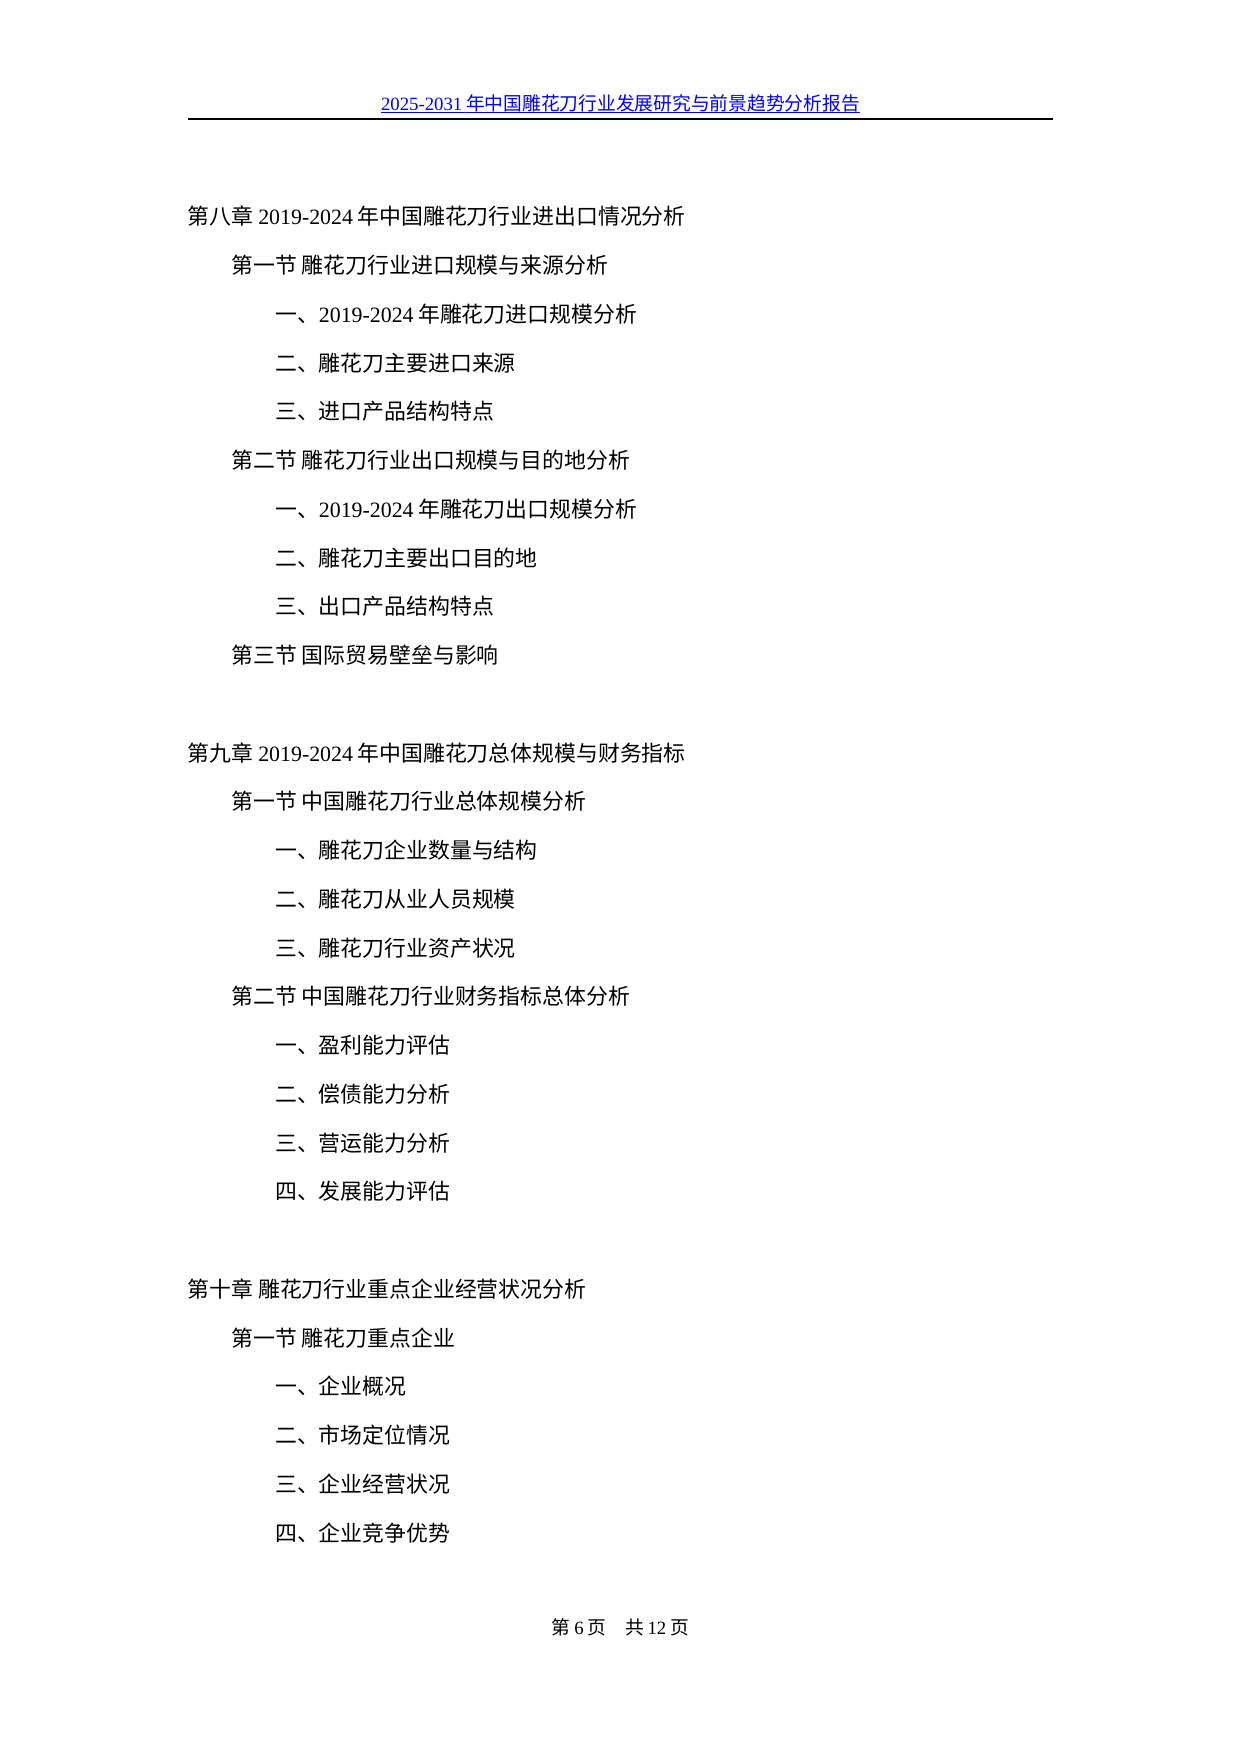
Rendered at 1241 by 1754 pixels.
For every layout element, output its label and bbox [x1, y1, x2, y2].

text [187, 150, 1053, 1548]
